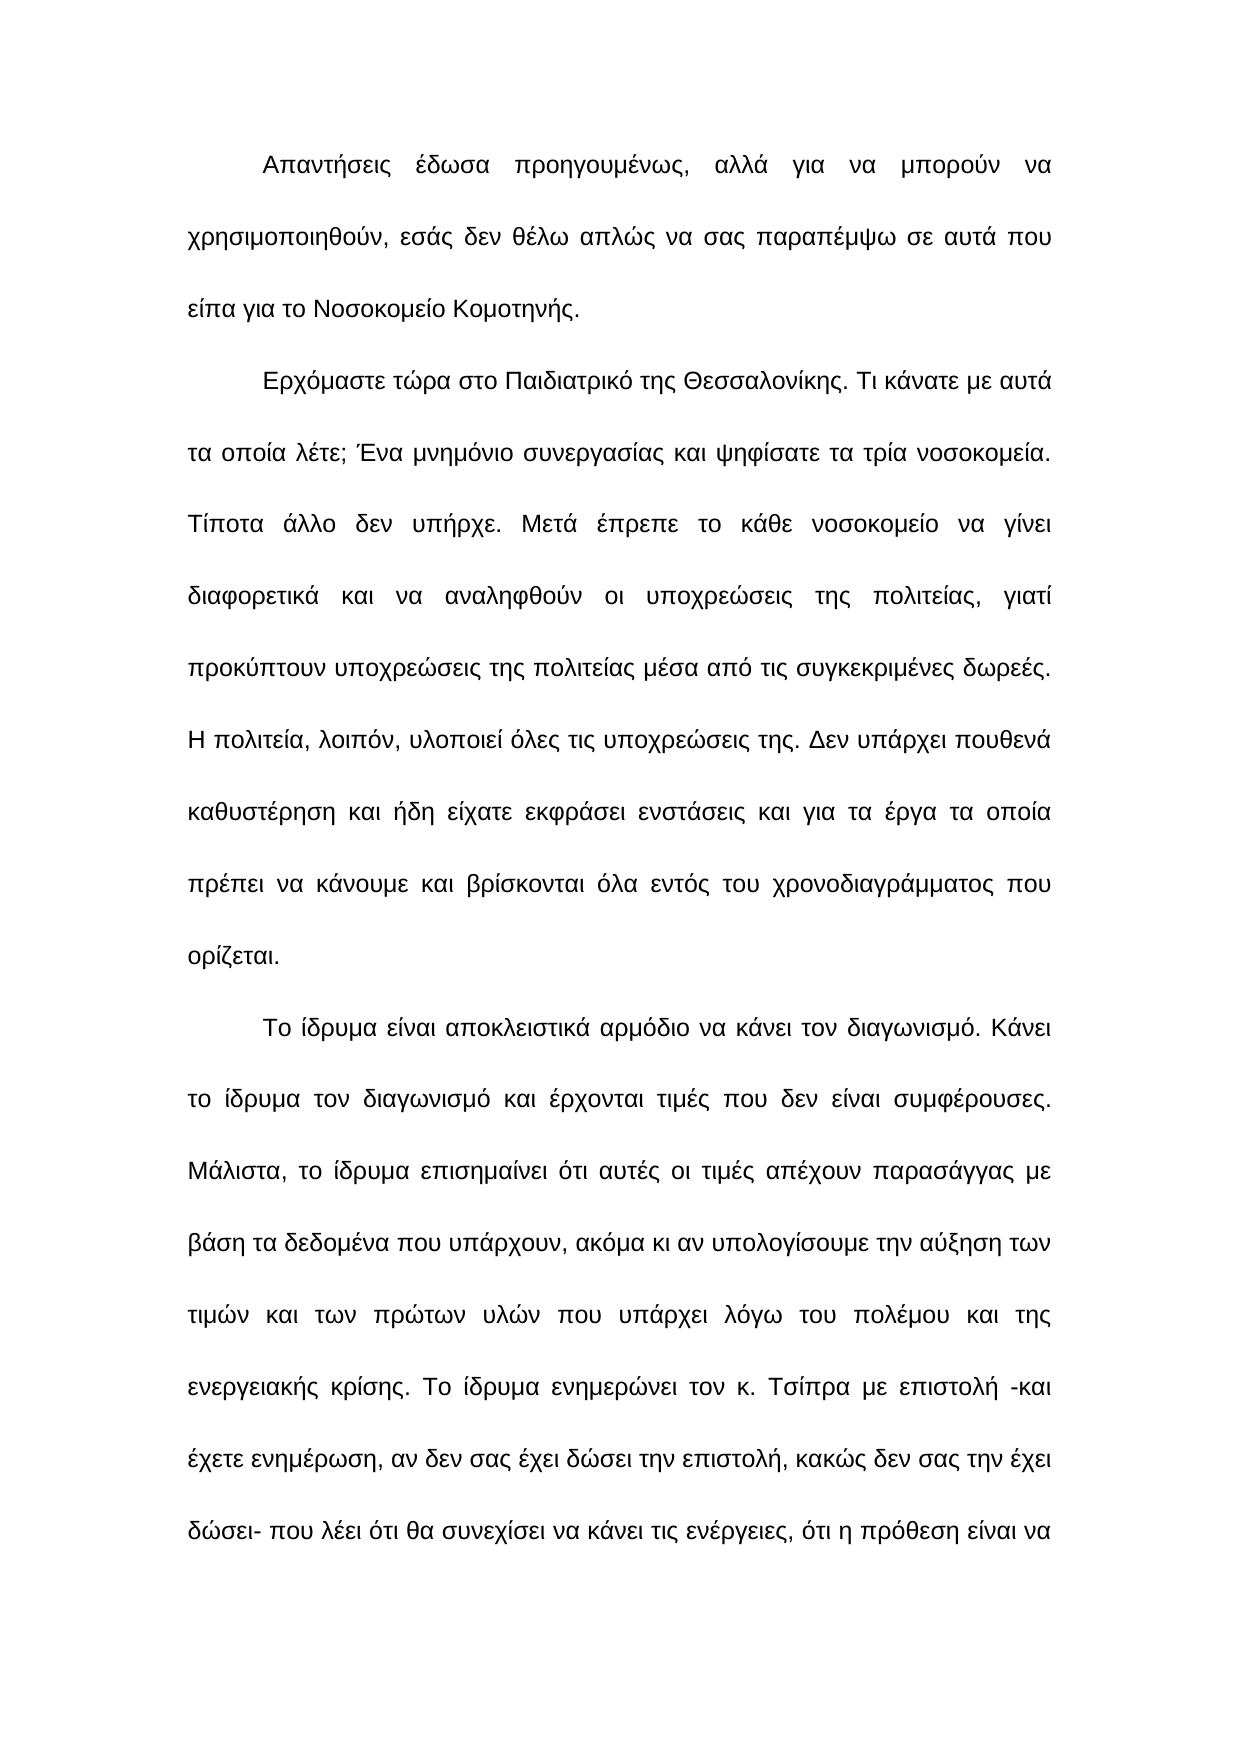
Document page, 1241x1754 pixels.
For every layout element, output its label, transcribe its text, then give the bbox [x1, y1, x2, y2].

text Απαντήσεις έδωσα προηγουμένως, αλλά για να μπορούν να χρησιμοποιηθούν, εσάς δεν θέλω απλώς να σας παραπέμψω σε αυτά που είπα για το Νοσοκομείο Κομοτηνής. [187, 150, 1053, 322]
text Ερχόμαστε τώρα στο Παιδιατρικό της Θεσσαλονίκης. Τι κάνατε με αυτά τα οποία λέτε; Ένα μνημόνιο συνεργασίας και ψηφίσατε τα τρία νοσοκομεία. Τίποτα άλλο δεν υπήρχε. Μετά έπρεπε το κάθε νοσοκομείο να γίνει διαφορετικά και να αναληφθούν οι υποχρεώσεις της πολιτείας, γιατί προκύπτουν υποχρεώσεις της πολιτείας μέσα από τις συγκεκριμένες δωρεές. Η πολιτεία, λοιπόν, υλοποιεί όλες τις υποχρεώσεις της. Δεν υπάρχει πουθενά καθυστέρηση και ήδη είχατε εκφράσει ενστάσεις και για τα έργα τα οποία πρέπει να κάνουμε και βρίσκονται όλα εντός του χρονοδιαγράμματος που ορίζεται. [187, 366, 1053, 969]
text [187, 1012, 1053, 1544]
